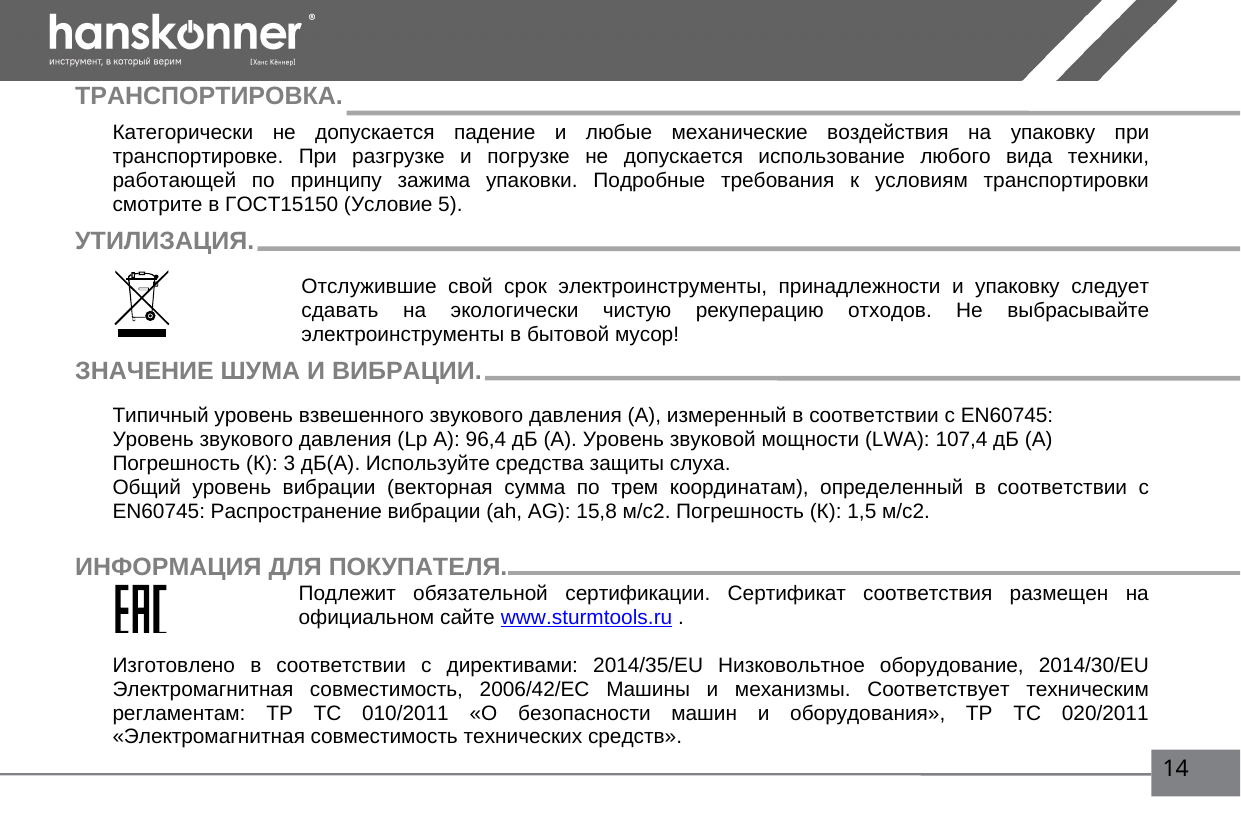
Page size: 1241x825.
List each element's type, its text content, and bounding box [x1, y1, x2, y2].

text ЗНАЧЕНИЕ ШУМА И ВИБРАЦИИ. [75, 356, 1150, 384]
text ТРАНСПОРТИРОВКА. [75, 81, 1150, 109]
text ИНФОРМАЦИЯ ДЛЯ ПОКУПАТЕЛЯ. [75, 552, 1150, 581]
text УТИЛИЗАЦИЯ. [75, 226, 1150, 255]
text Уровень звукового давления (Lp A): 96,4 дБ (A). Уровень звуковой мощности (LWA): 107,4 дБ (A) [112, 427, 1150, 451]
text Отслужившие свой срок электроинструменты, принадлежности и упаковку следует сдавать на экологически чистую рекуперацию отходов. Не выбрасывайте электроинструменты в бытовой мусор! [112, 273, 1150, 345]
text Типичный уровень взвешенного звукового давления (A), измеренный в соответствии с EN60745: [112, 403, 1150, 427]
text Категорически не допускается падение и любые механические воздействия на упаковку при транспортировке. При разгрузке и погрузке не допускается использование любого вида техники, работающей по принципу зажима упаковки. Подробные требования к условиям транспортировки смотрите в ГОСТ15150 (Условие 5). [112, 120, 1150, 216]
text Погрешность (К): 3 дБ(A). Используйте средства защиты слуха. [112, 451, 1150, 475]
text Изготовлено в соответствии с директивами: 2014/35/EU Низковольтное оборудование, 2014/30/ЕU Электромагнитная совместимость, 2006/42/ЕС Машины и механизмы. Соответствует техническим регламентам: ТР ТС 010/2011 «О безопасности машин и оборудования», ТР ТС 020/2011 «Электромагнитная совместимость технических средств». [112, 652, 1150, 748]
text Подлежит обязательной сертификации. Сертификат соответствия размещен на официальном сайте www.sturmtools.ru . [112, 581, 1150, 628]
text Общий уровень вибрации (векторная сумма по трем координатам), определенный в соответствии с EN60745: Распространение вибрации (ah, AG): 15,8 м/с2. Погрешность (К): 1,5 м/с2. [112, 475, 1150, 523]
picture [0, 0, 1213, 81]
